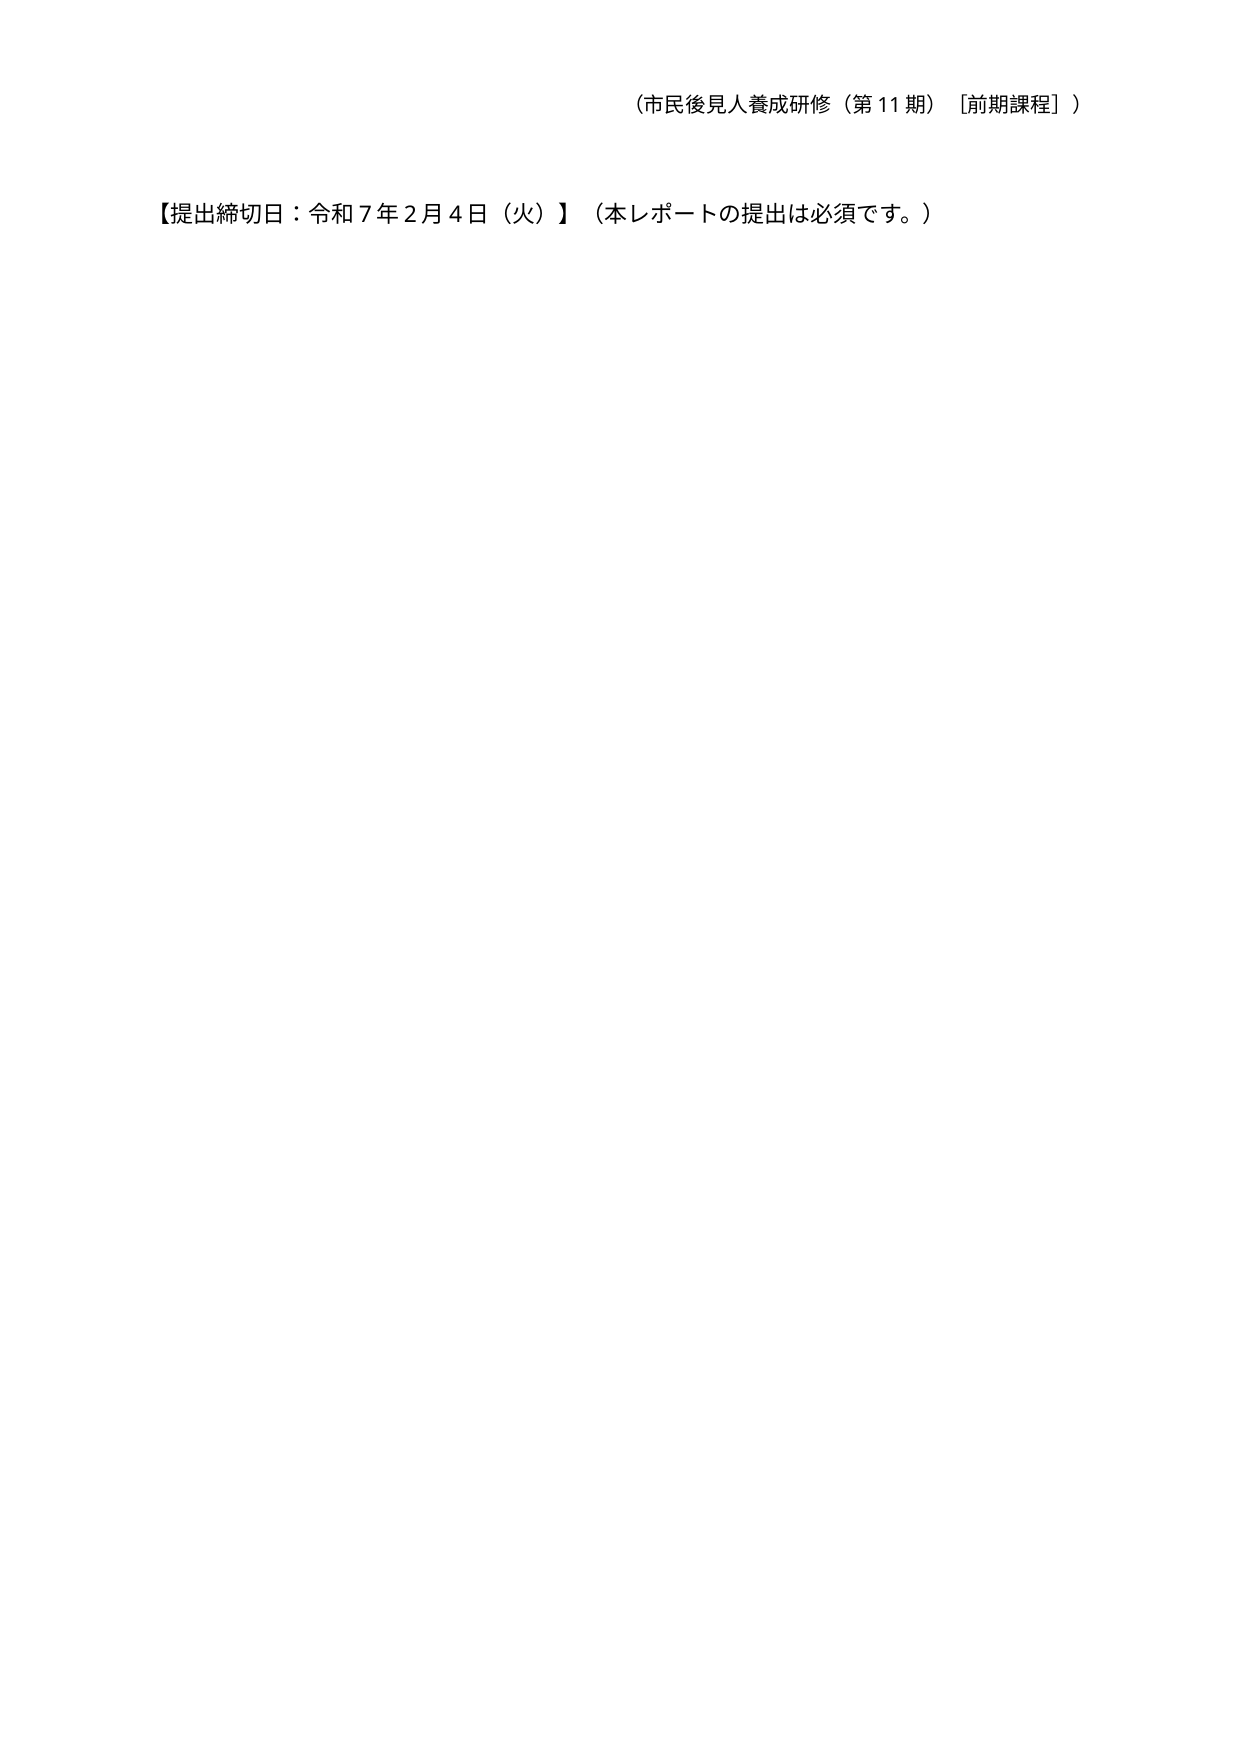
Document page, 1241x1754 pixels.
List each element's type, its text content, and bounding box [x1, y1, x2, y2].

text 【提出締切日：令和7年2月4日（火）】（本レポートの提出は必須です。） [148, 194, 1092, 231]
